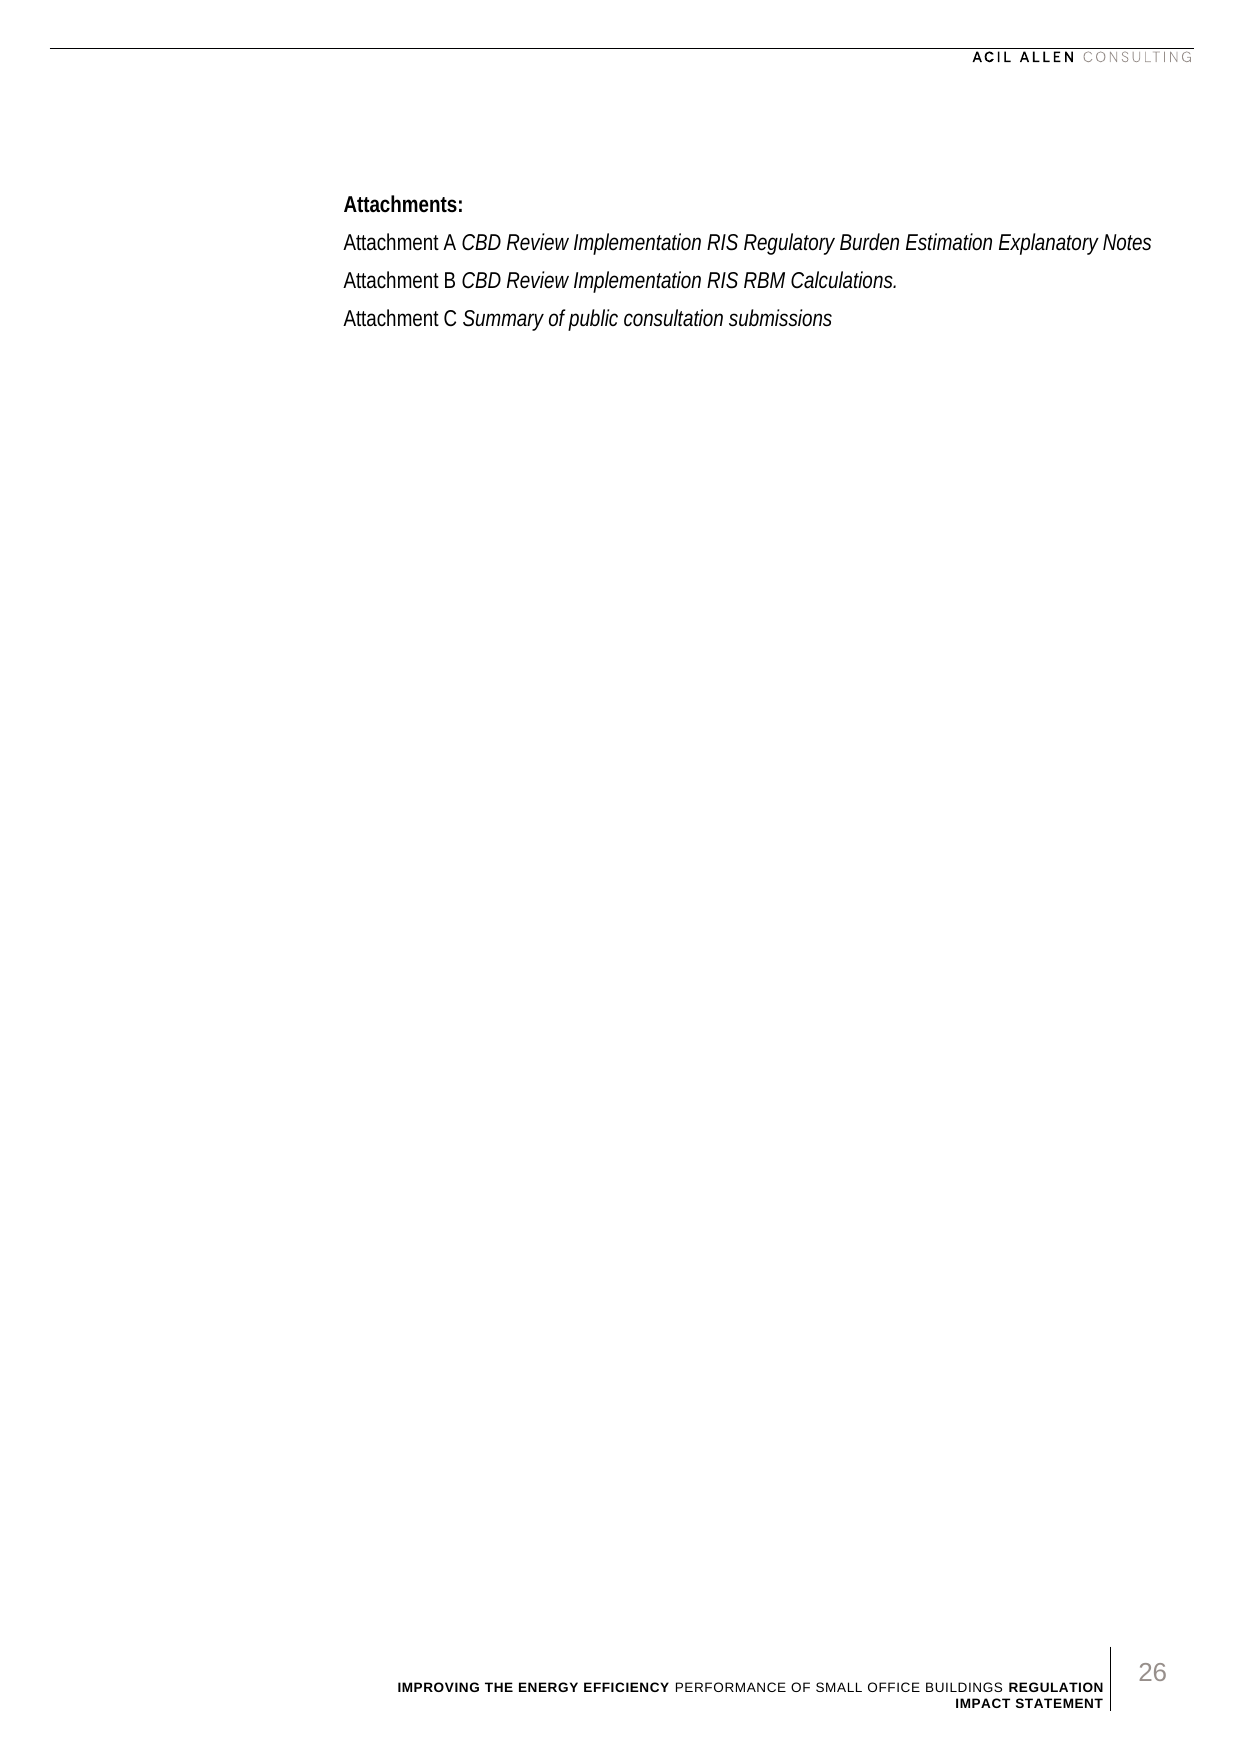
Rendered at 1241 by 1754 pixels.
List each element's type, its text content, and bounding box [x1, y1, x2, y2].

text Attachment C Summary of public consultation submissions [343, 305, 1194, 332]
text Attachments: [343, 191, 1194, 217]
text Attachment B CBD Review Implementation RIS RBM Calculations. [343, 267, 1194, 293]
text Attachment A CBD Review Implementation RIS Regulatory Burden Estimation Explanatory Notes [343, 229, 1194, 255]
